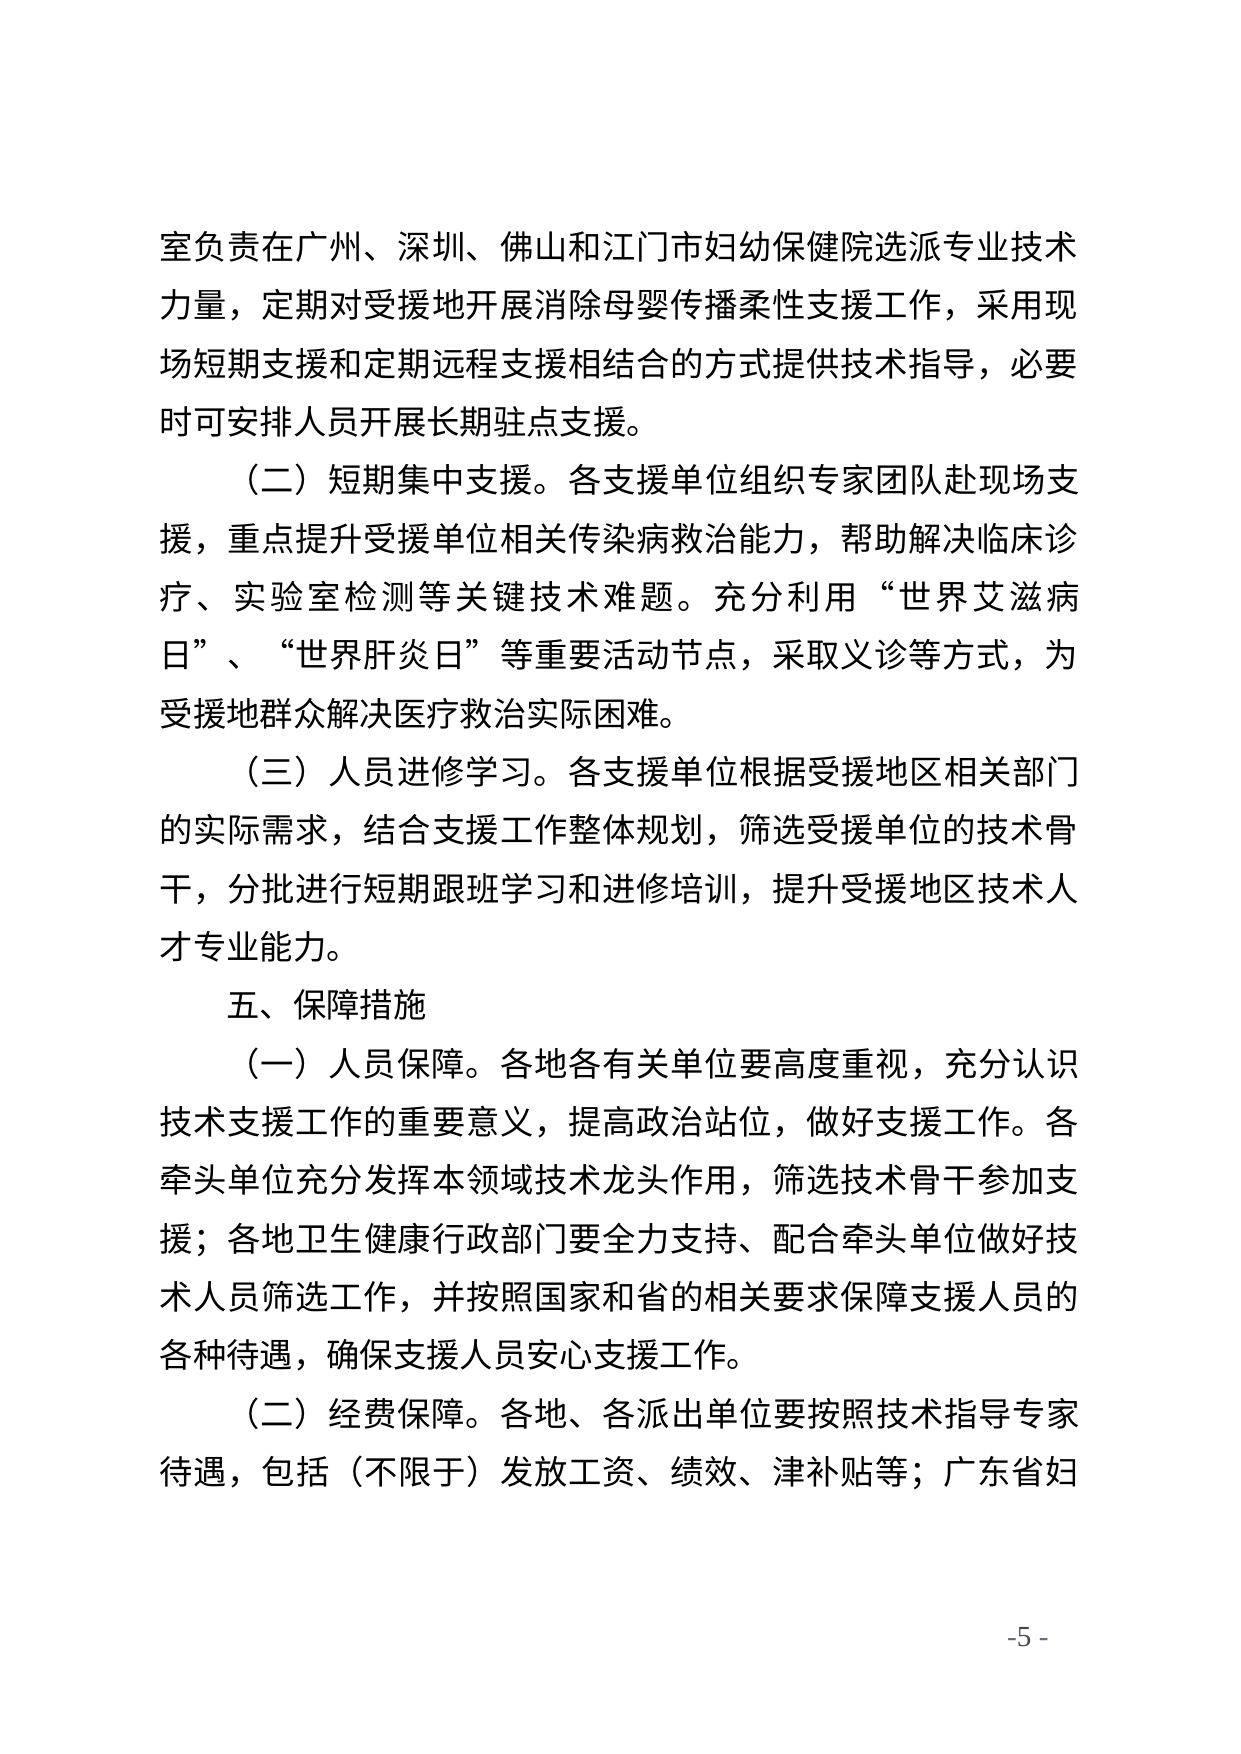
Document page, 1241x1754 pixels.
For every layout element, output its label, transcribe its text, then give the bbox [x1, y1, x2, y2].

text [159, 213, 1081, 446]
text 五、保障措施 [159, 971, 1081, 1029]
text （二）短期集中支援。各支援单位组织专家团队赴现场支援，重点提升受援单位相关传染病救治能力，帮助解决临床诊疗、实验室检测等关键技术难题。充分利用“世界艾滋病日”、“世界肝炎日”等重要活动节点，采取义诊等方式，为受援地群众解决医疗救治实际困难。 [159, 446, 1081, 738]
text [159, 1379, 1081, 1496]
text （三）人员进修学习。各支援单位根据受援地区相关部门的实际需求，结合支援工作整体规划，筛选受援单位的技术骨干，分批进行短期跟班学习和进修培训，提升受援地区技术人才专业能力。 [159, 738, 1081, 971]
text （一）人员保障。各地各有关单位要高度重视，充分认识技术支援工作的重要意义，提高政治站位，做好支援工作。各牵头单位充分发挥本领域技术龙头作用，筛选技术骨干参加支援；各地卫生健康行政部门要全力支持、配合牵头单位做好技术人员筛选工作，并按照国家和省的相关要求保障支援人员的各种待遇，确保支援人员安心支援工作。 [159, 1029, 1081, 1379]
